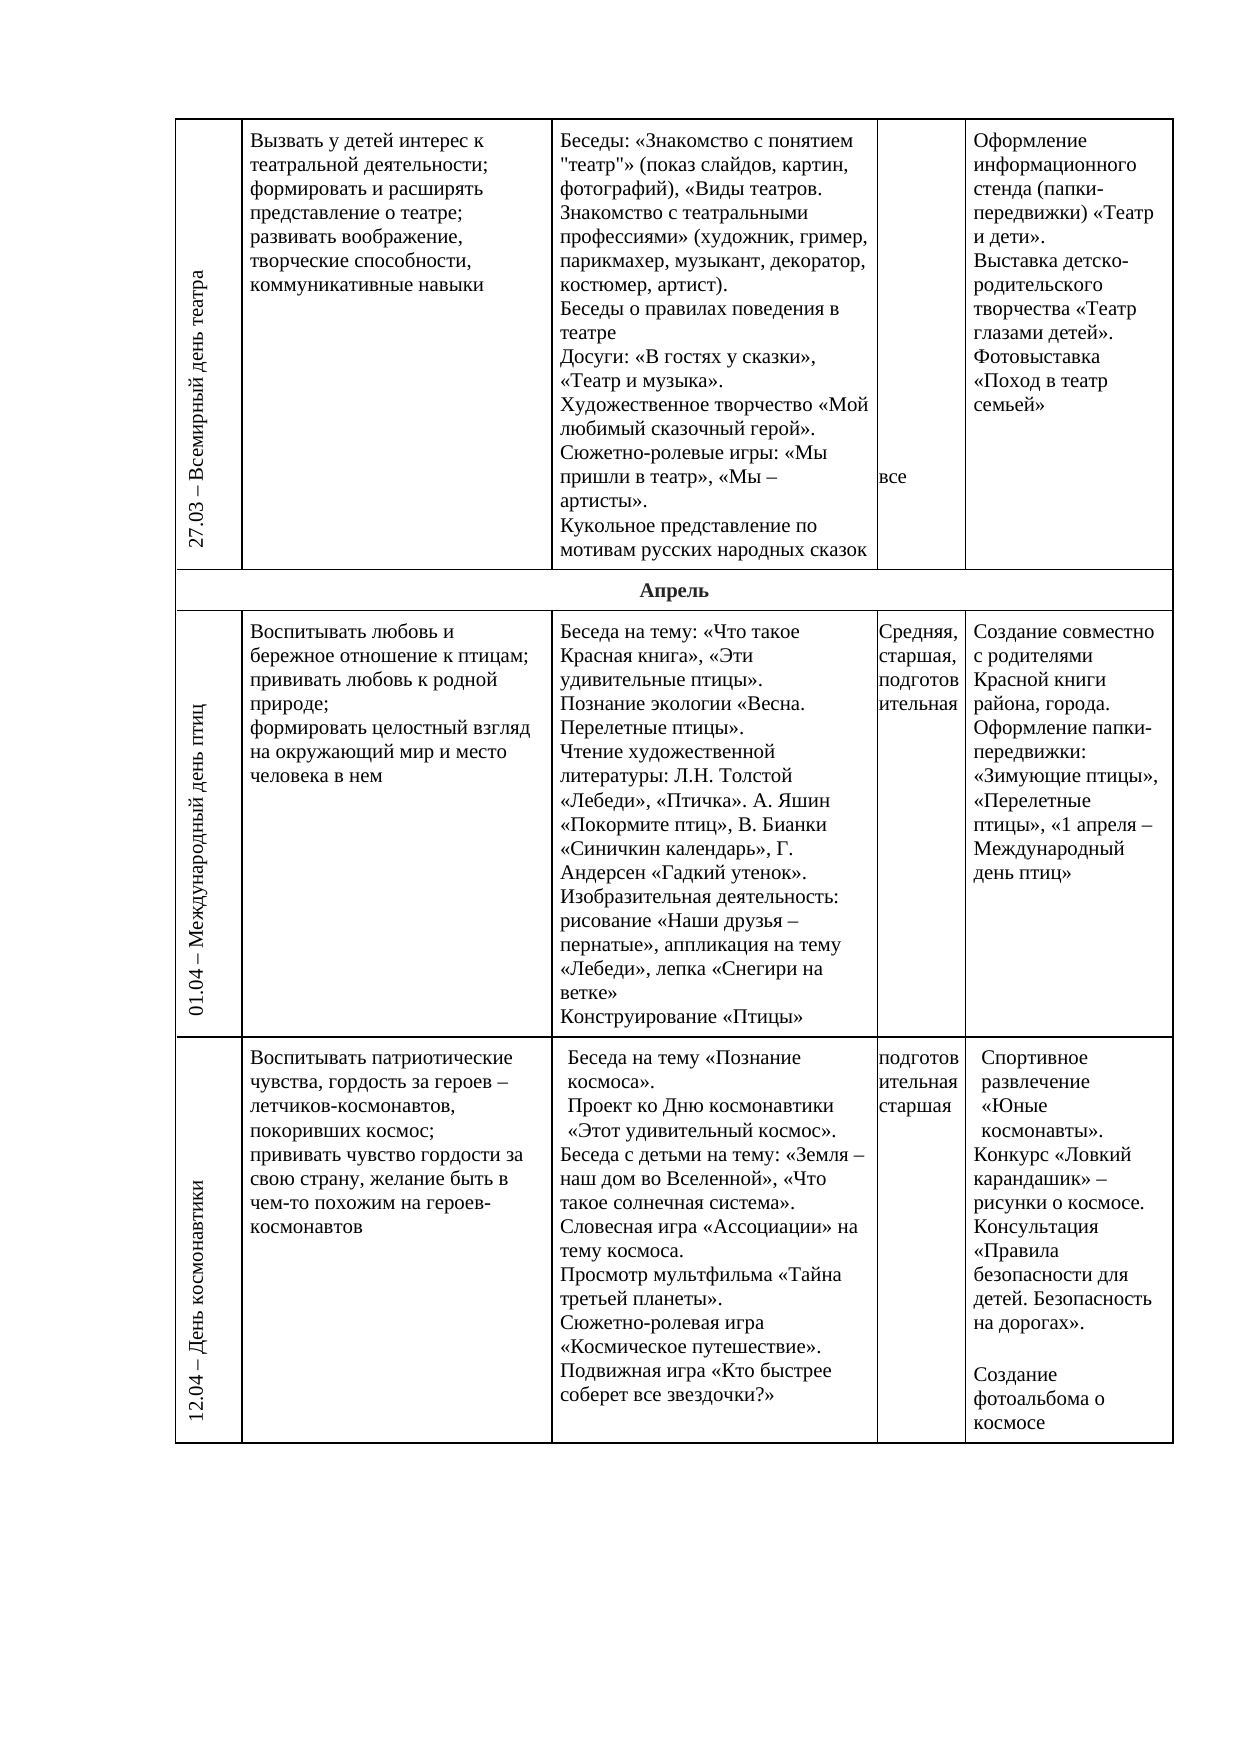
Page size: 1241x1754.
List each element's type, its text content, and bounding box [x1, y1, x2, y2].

table_cell Беседа на тему «Познание космоса». Проект ко Дню космонавтики «Этот удивительный космос». Беседа с детьми на тему: «Земля – наш дом во Вселенной», «Что такое солнечная система». Словесная игра «Ассоциации» на тему космоса. Просмотр мультфильма «Тайна третьей планеты». Сюжетно-ролевая игра «Космическое путешествие». Подвижная игра «Кто быстрее соберет все звездочки?» [553, 1038, 877, 1442]
table_cell Вызвать у детей интерес к театральной деятельности; формировать и расширять представление о театре; развивать воображение, творческие способности, коммуникативные навыки [243, 120, 551, 568]
table_cell Беседа на тему: «Что такое Красная книга», «Эти удивительные птицы». Познание экологии «Весна. Перелетные птицы». Чтение художественной литературы: Л.Н. Толстой «Лебеди», «Птичка». А. Яшин «Покормите птиц», В. Бианки «Синичкин календарь», Г. Андерсен «Гадкий утенок». Изобразительная деятельность: рисование «Наши друзья – пернатые», аппликация на тему «Лебеди», лепка «Снегири на ветке» Конструирование «Птицы» [553, 611, 877, 1036]
table_cell Апрель [176, 570, 1172, 610]
table_cell подготовительная старшая [878, 1038, 965, 1442]
table_cell 12.04 – День космонавтики [176, 1037, 241, 1442]
table_cell Воспитывать любовь и бережное отношение к птицам; прививать любовь к родной природе; формировать целостный взгляд на окружающий мир и место человека в нем [243, 611, 551, 1036]
table_cell Оформление информационного стенда (папки-передвижки) «Театр и дети». Выставка детско-родительского творчества «Театр глазами детей». Фотовыставка «Поход в театр семьей» [966, 120, 1172, 568]
table_cell Беседы: «Знакомство с понятием "театр"» (показ слайдов, картин, фотографий), «Виды театров. Знакомство с театральными профессиями» (художник, гример, парикмахер, музыкант, декоратор, костюмер, артист). Беседы о правилах поведения в театре Досуги: «В гостях у сказки», «Театр и музыка». Художественное творчество «Мой любимый сказочный герой». Сюжетно-ролевые игры: «Мы пришли в театр», «Мы – артисты». Кукольное представление по мотивам русских народных сказок [553, 120, 877, 568]
table_cell Воспитывать патриотические чувства, гордость за героев – летчиков-космонавтов, покоривших космос; прививать чувство гордости за свою страну, желание быть в чем-то похожим на героев-космонавтов [243, 1038, 551, 1442]
table_cell Средняя, старшая, подготовительная [878, 611, 965, 1036]
table_cell все [878, 120, 965, 568]
table_cell Создание совместно с родителями Красной книги района, города. Оформление папки-передвижки: «Зимующие птицы», «Перелетные птицы», «1 апреля – Международный день птиц» [966, 611, 1172, 1036]
table_cell 01.04 – Международный день птиц [176, 611, 241, 1036]
table_cell Спортивное развлечение «Юные космонавты». Конкурс «Ловкий карандашик» – рисунки о космосе. Консультация «Правила безопасности для детей. Безопасность на дорогах». Создание фотоальбома о космосе [966, 1038, 1172, 1442]
table_cell 27.03 – Всемирный день театра [176, 120, 241, 568]
